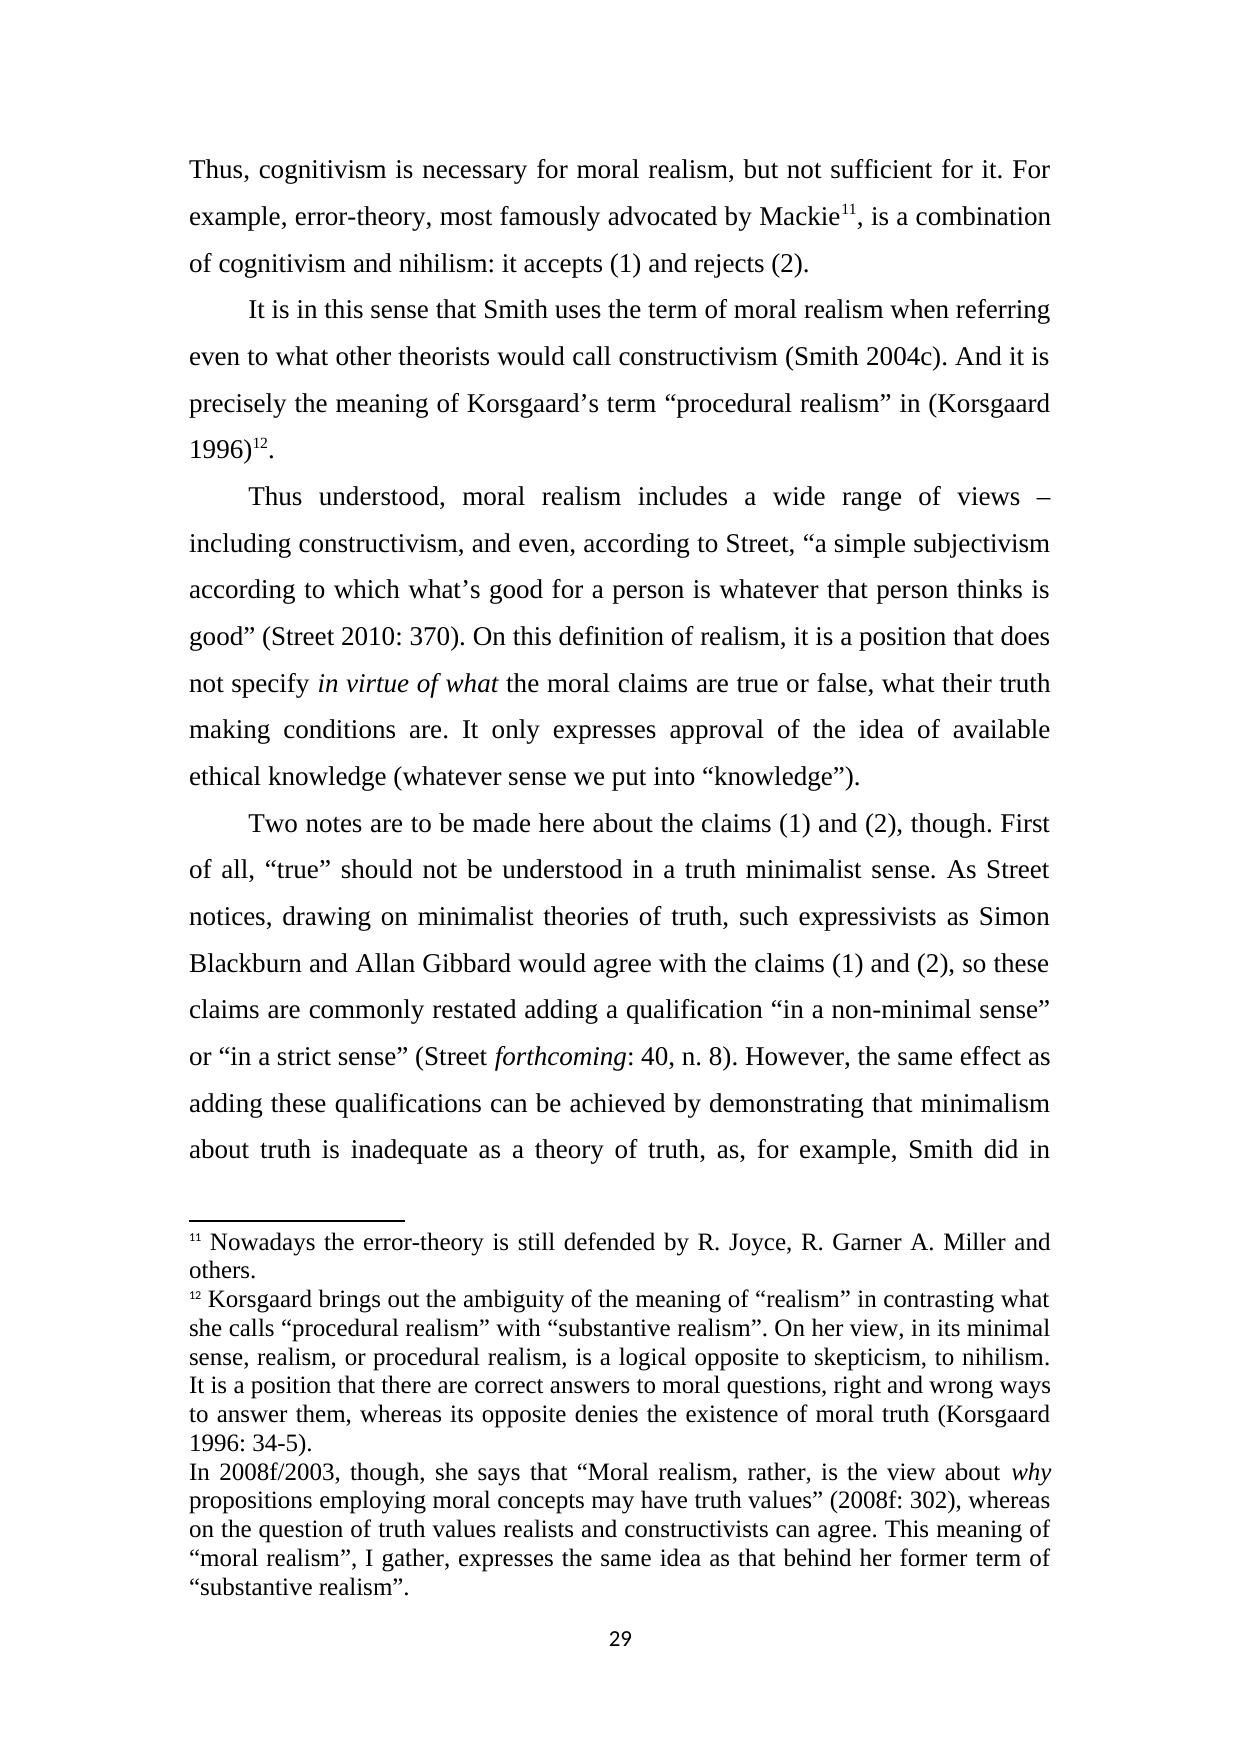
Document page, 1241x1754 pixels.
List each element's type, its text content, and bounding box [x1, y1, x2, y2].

text Two notes are to be made here about the claims (1) and (2), though. First of all, “true” should not be understood in a truth minimalist sense. As Street notices, drawing on minimalist theories of truth, such expressivists as Simon Blackburn and Allan Gibbard would agree with the claims (1) and (2), so these claims are commonly restated adding a qualification “in a non-minimal sense” or “in a strict sense” (Street forthcoming: 40, n. 8). However, the same effect as adding these qualifications can be achieved by demonstrating that minimalism about truth is inadequate as a theory of truth, as, for example, Smith did in (Smith 2004c) and in (Jackson, Oppy, and Smith 1994). Let me summarise the argument of (Smith 2004c) in several sentences. [189, 807, 1051, 1165]
text Thus understood, moral realism includes a wide range of views – including constructivism, and even, according to Street, “a simple subjectivism according to which what’s good for a person is whatever that person thinks is good” (Street 2010: 370). On this definition of realism, it is a position that does not specify in virtue of what the moral claims are true or false, what their truth making conditions are. It only expresses approval of the idea of available ethical knowledge (whatever sense we put into “knowledge”). [189, 480, 1051, 791]
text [189, 153, 1051, 278]
text It is in this sense that Smith uses the term of moral realism when referring even to what other theorists would call constructivism (Smith 2004c). And it is precisely the meaning of Korsgaard’s term “procedural realism” in (Korsgaard 1996). [189, 293, 1051, 465]
